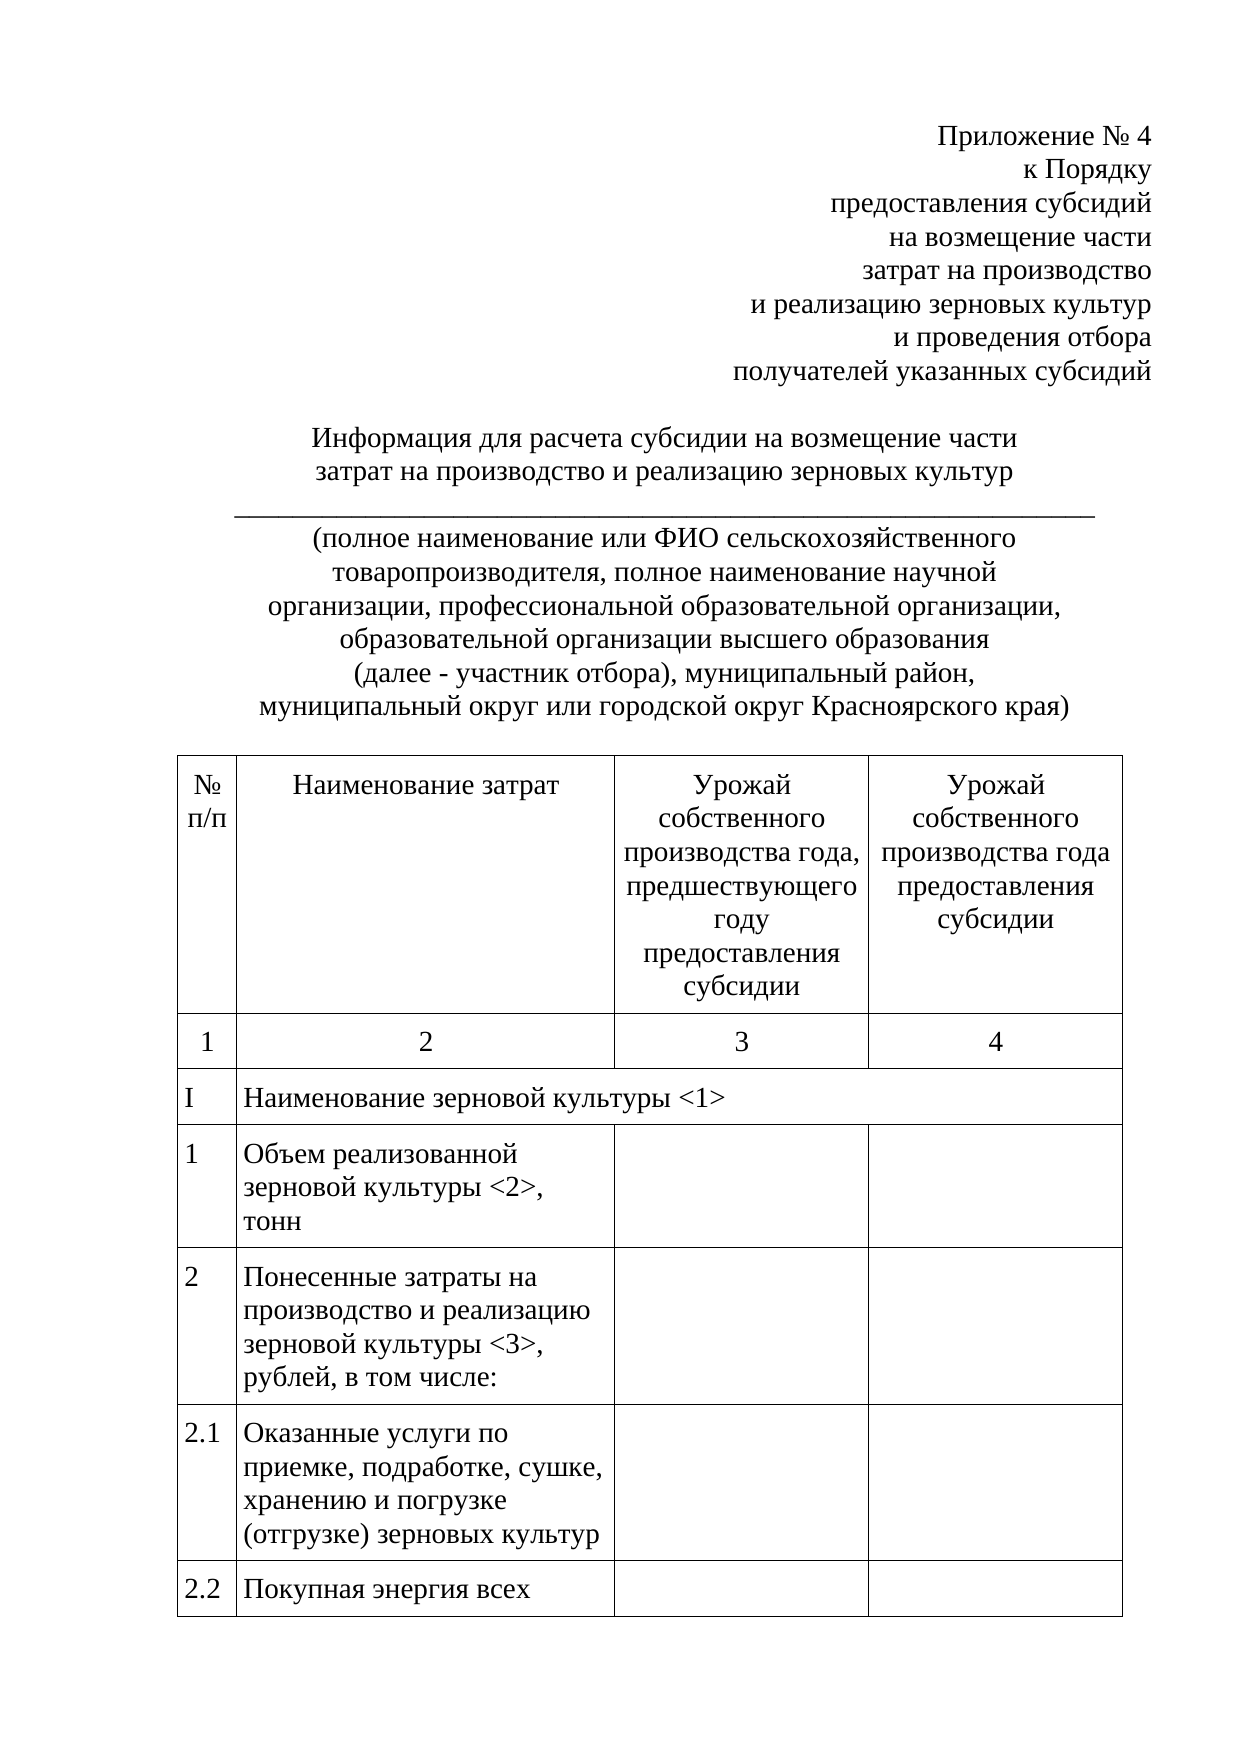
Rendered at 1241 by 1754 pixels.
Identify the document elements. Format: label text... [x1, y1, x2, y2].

table_cell 1 [178, 1014, 236, 1068]
table_cell 3 [615, 1014, 868, 1068]
table_cell [869, 1248, 1122, 1403]
table_cell [869, 1405, 1122, 1560]
text и проведения отбора [177, 319, 1152, 353]
text товаропроизводителя, полное наименование научной [177, 554, 1152, 588]
text Приложение № 4 [177, 118, 1152, 152]
text образовательной организации высшего образования [177, 621, 1152, 655]
text затрат на производство [177, 252, 1152, 286]
table_cell [615, 1561, 868, 1616]
text организации, профессиональной образовательной организации, [177, 588, 1152, 621]
table_cell [869, 1125, 1122, 1247]
table_cell Оказанные услуги по приемке, подработке, сушке, хранению и погрузке (отгрузке) зерновых культур [237, 1405, 614, 1560]
table_header № п/п [178, 756, 236, 1012]
text (далее - участник отбора), муниципальный район, [177, 655, 1152, 688]
text (полное наименование или ФИО сельскохозяйственного [177, 521, 1152, 554]
table_cell Понесенные затраты на производство и реализацию зерновой культуры <3>, рублей, в том числе: [237, 1248, 614, 1403]
text ___________________________________________________________ [177, 487, 1152, 521]
table_header Урожай собственного производства года предоставления субсидии [869, 756, 1122, 1012]
table_cell 2.1 [178, 1405, 236, 1560]
text к Порядку [177, 152, 1152, 185]
text и реализацию зерновых культур [177, 286, 1152, 319]
table_cell 4 [869, 1014, 1122, 1068]
table_cell I [178, 1069, 236, 1124]
table_cell [615, 1248, 868, 1403]
table_cell Наименование зерновой культуры <1> [237, 1069, 1122, 1124]
text Информация для расчета субсидии на возмещение части [177, 420, 1152, 453]
text затрат на производство и реализацию зерновых культур [177, 453, 1152, 487]
table_header Наименование затрат [237, 756, 614, 1012]
text на возмещение части [177, 219, 1152, 252]
table_cell Объем реализованной зерновой культуры <2>, тонн [237, 1125, 614, 1247]
text предоставления субсидий [177, 185, 1152, 219]
table_cell [869, 1561, 1122, 1616]
table_cell 2 [178, 1248, 236, 1403]
text муниципальный округ или городской округ Красноярского края) [177, 688, 1152, 722]
table_header Урожай собственного производства года, предшествующего году предоставления субсидии [615, 756, 868, 1012]
table_cell [615, 1125, 868, 1247]
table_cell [237, 1561, 614, 1616]
table_cell 2.2 [178, 1561, 236, 1616]
table_cell [615, 1405, 868, 1560]
table_cell 1 [178, 1125, 236, 1247]
text получателей указанных субсидий [177, 353, 1152, 386]
table_cell 2 [237, 1014, 614, 1068]
